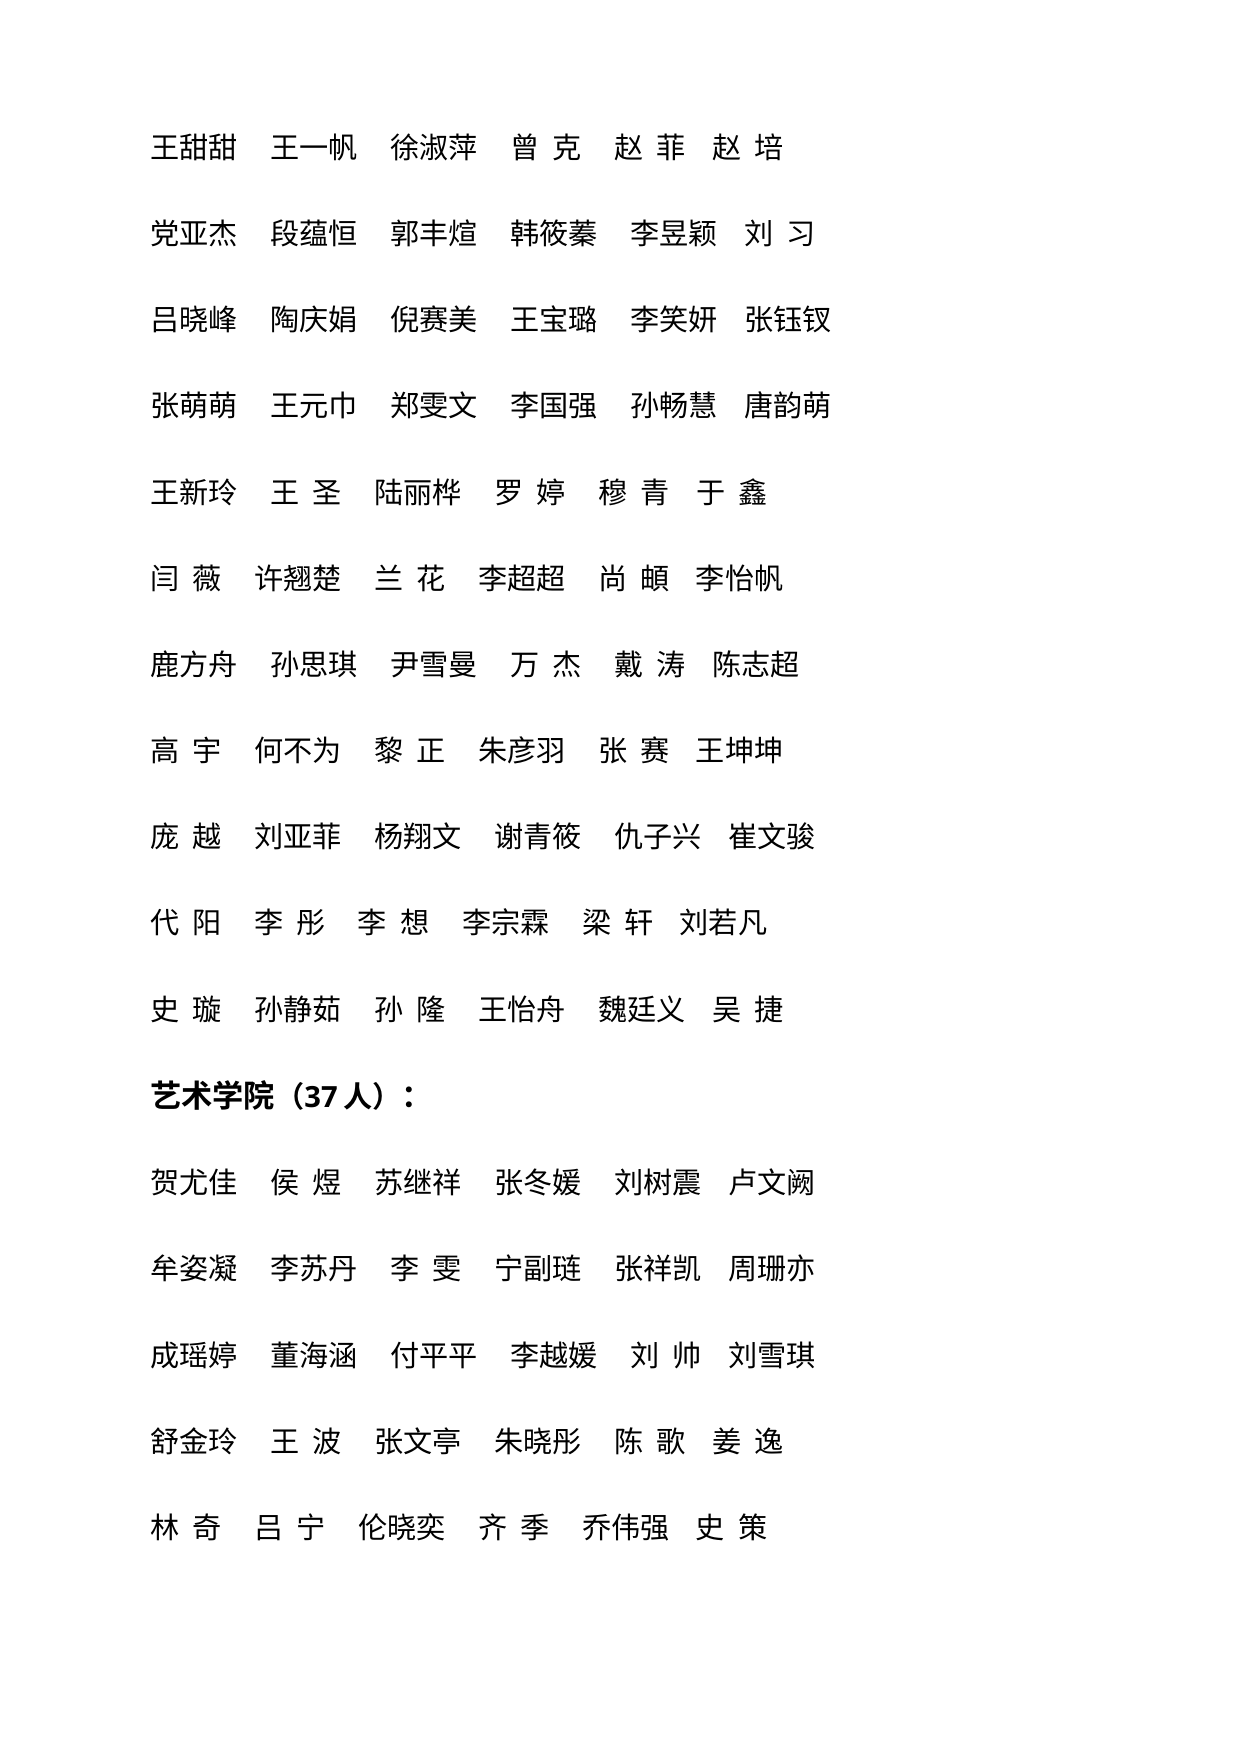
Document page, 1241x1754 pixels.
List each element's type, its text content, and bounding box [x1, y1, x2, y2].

text 成瑶婷 董海涵 付平平 李越媛 刘 帅 刘雪琪 [150, 1321, 1090, 1386]
text 王新玲 王 圣 陆丽桦 罗 婷 穆 青 于 鑫 [150, 458, 1090, 523]
text 高 宇 何不为 黎 正 朱彦羽 张 赛 王坤坤 [150, 716, 1090, 781]
text 史 璇 孙静茹 孙 隆 王怡舟 魏廷义 吴 捷 [150, 975, 1090, 1040]
text 贺尤佳 侯 煜 苏继祥 张冬媛 刘树震 卢文阙 [150, 1148, 1090, 1213]
text 牟姿凝 李苏丹 李 雯 宁副琏 张祥凯 周珊亦 [150, 1234, 1090, 1299]
text 王甜甜 王一帆 徐淑萍 曾 克 赵 菲 赵 培 [150, 113, 1090, 178]
text 庞 越 刘亚菲 杨翔文 谢青筱 仇子兴 崔文骏 [150, 802, 1090, 867]
text 鹿方舟 孙思琪 尹雪曼 万 杰 戴 涛 陈志超 [150, 630, 1090, 695]
text 舒金玲 王 波 张文亭 朱晓彤 陈 歌 姜 逸 [150, 1407, 1090, 1472]
text 张萌萌 王元巾 郑雯文 李国强 孙畅慧 唐韵萌 [150, 372, 1090, 437]
text 艺术学院（37人）： [150, 1061, 1090, 1126]
text 党亚杰 段蕴恒 郭丰煊 韩筱蓁 李昱颖 刘 习 [150, 199, 1090, 264]
text 代 阳 李 彤 李 想 李宗霖 梁 轩 刘若凡 [150, 888, 1090, 953]
text 闫 薇 许翘楚 兰 花 李超超 尚 頔 李怡帆 [150, 544, 1090, 609]
text 林 奇 吕 宁 伦晓奕 齐 季 乔伟强 史 策 [150, 1493, 1090, 1558]
text 吕晓峰 陶庆娟 倪赛美 王宝璐 李笑妍 张钰钗 [150, 286, 1090, 351]
